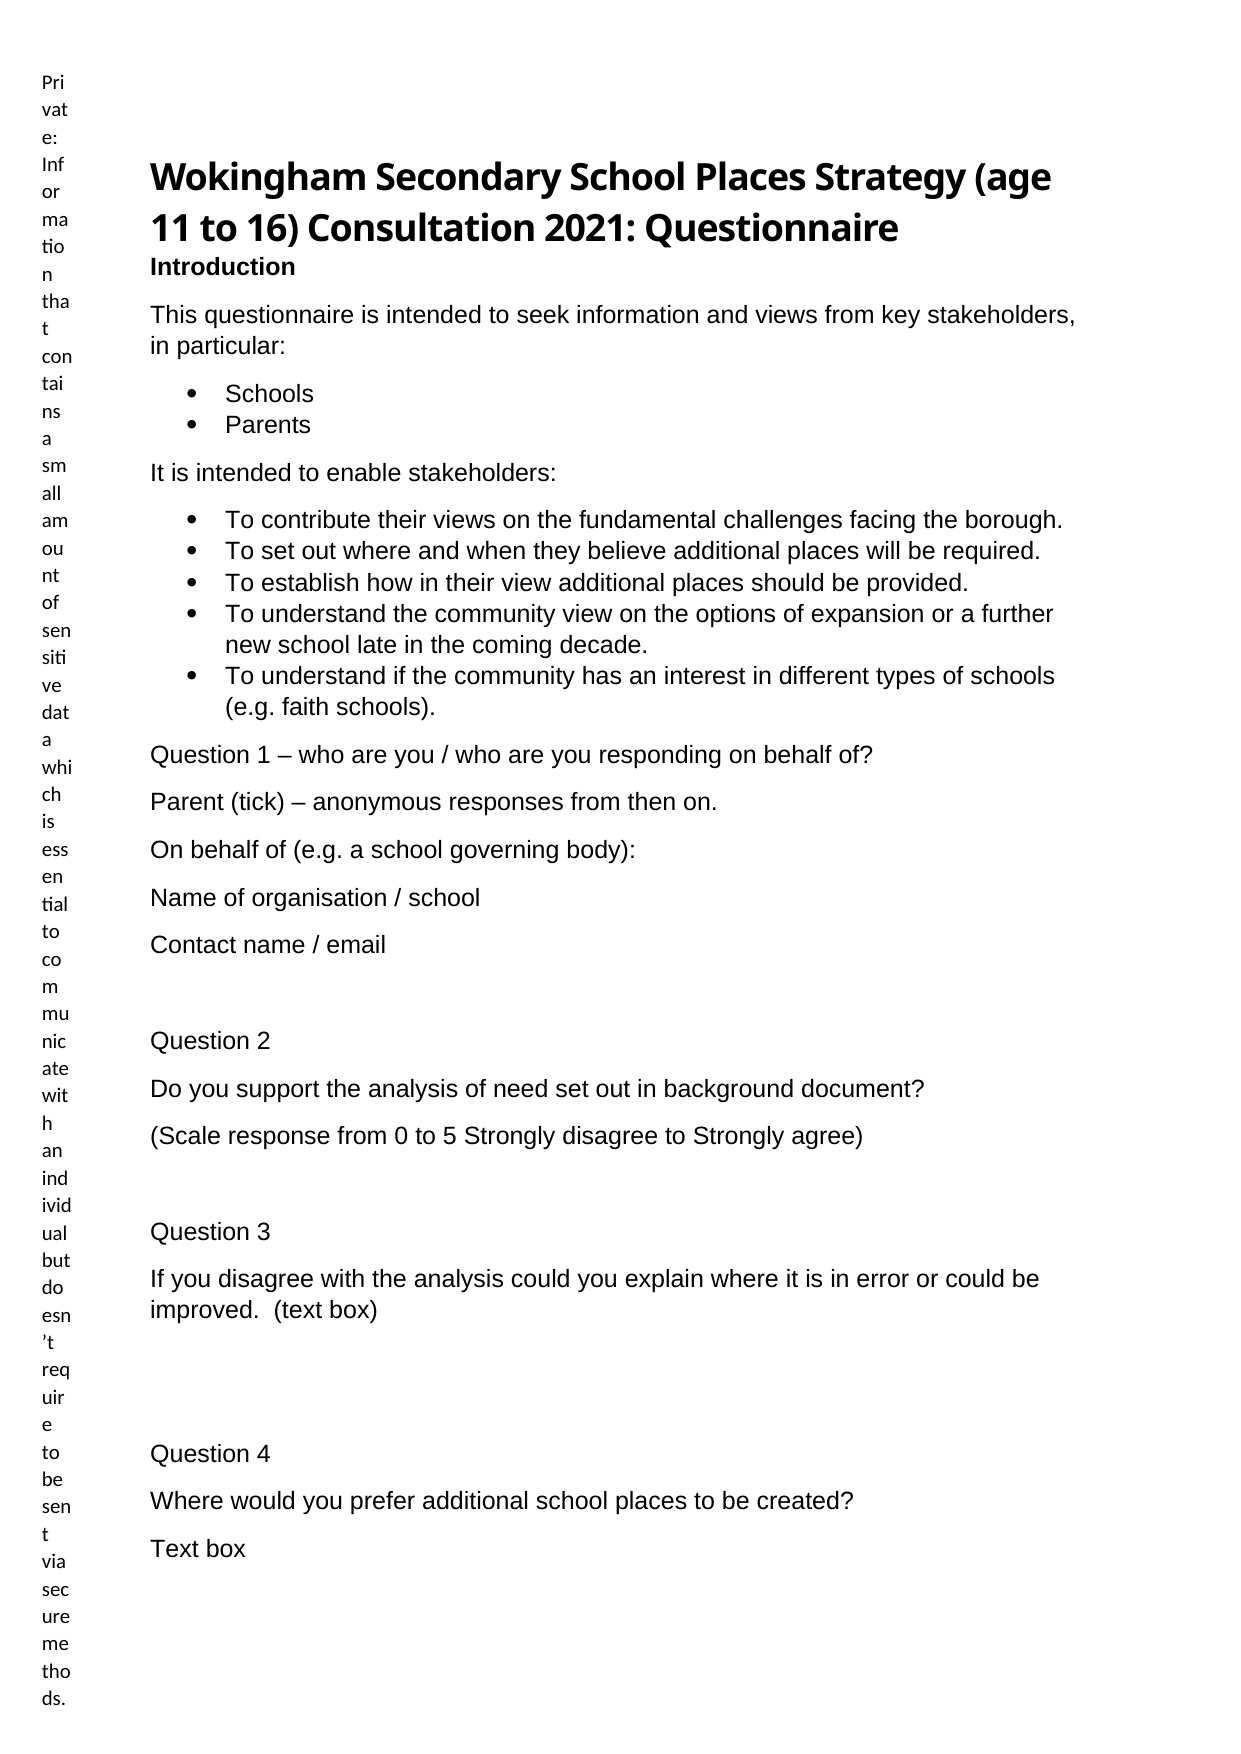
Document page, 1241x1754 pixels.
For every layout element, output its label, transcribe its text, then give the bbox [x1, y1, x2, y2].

title Wokingham Secondary School Places Strategy (age 11 to 16) Consultation 2021: Questionnaire [150, 150, 1090, 252]
text Question 1 – who are you / who are you responding on behalf of? [150, 740, 1090, 768]
text Question 2 [150, 1026, 1090, 1055]
text Contact name / email [150, 931, 1090, 959]
text Parent (tick) – anonymous responses from then on. [150, 787, 1090, 816]
text If you disagree with the analysis could you explain where it is in error or could be improved. (text box) [150, 1264, 1090, 1324]
list To understand if the community has an interest in different types of schools (e.g. faith schools). [187, 661, 1090, 721]
text Question 3 [150, 1217, 1090, 1246]
text Question 4 [150, 1439, 1090, 1467]
list To set out where and when they believe additional places will be required. [187, 536, 1090, 565]
text This questionnaire is intended to seek information and views from key stakeholders, in particular: [150, 300, 1090, 359]
text (Scale response from 0 to 5 Strongly disagree to Strongly agree) [150, 1121, 1090, 1150]
text Introduction [150, 252, 1090, 281]
list To establish how in their view additional places should be provided. [187, 567, 1090, 596]
list Parents [187, 410, 1090, 438]
list Schools [187, 378, 1090, 407]
text Where would you prefer additional school places to be created? [150, 1486, 1090, 1515]
list To contribute their views on the fundamental challenges facing the borough. [187, 505, 1090, 534]
text Name of organisation / school [150, 883, 1090, 912]
text It is intended to enable stakeholders: [150, 457, 1090, 486]
text On behalf of (e.g. a school governing body): [150, 835, 1090, 864]
list To understand the community view on the options of expansion or a further new school late in the coming decade. [187, 599, 1090, 658]
text Do you support the analysis of need set out in background document? [150, 1074, 1090, 1102]
text Text box [150, 1534, 1090, 1563]
